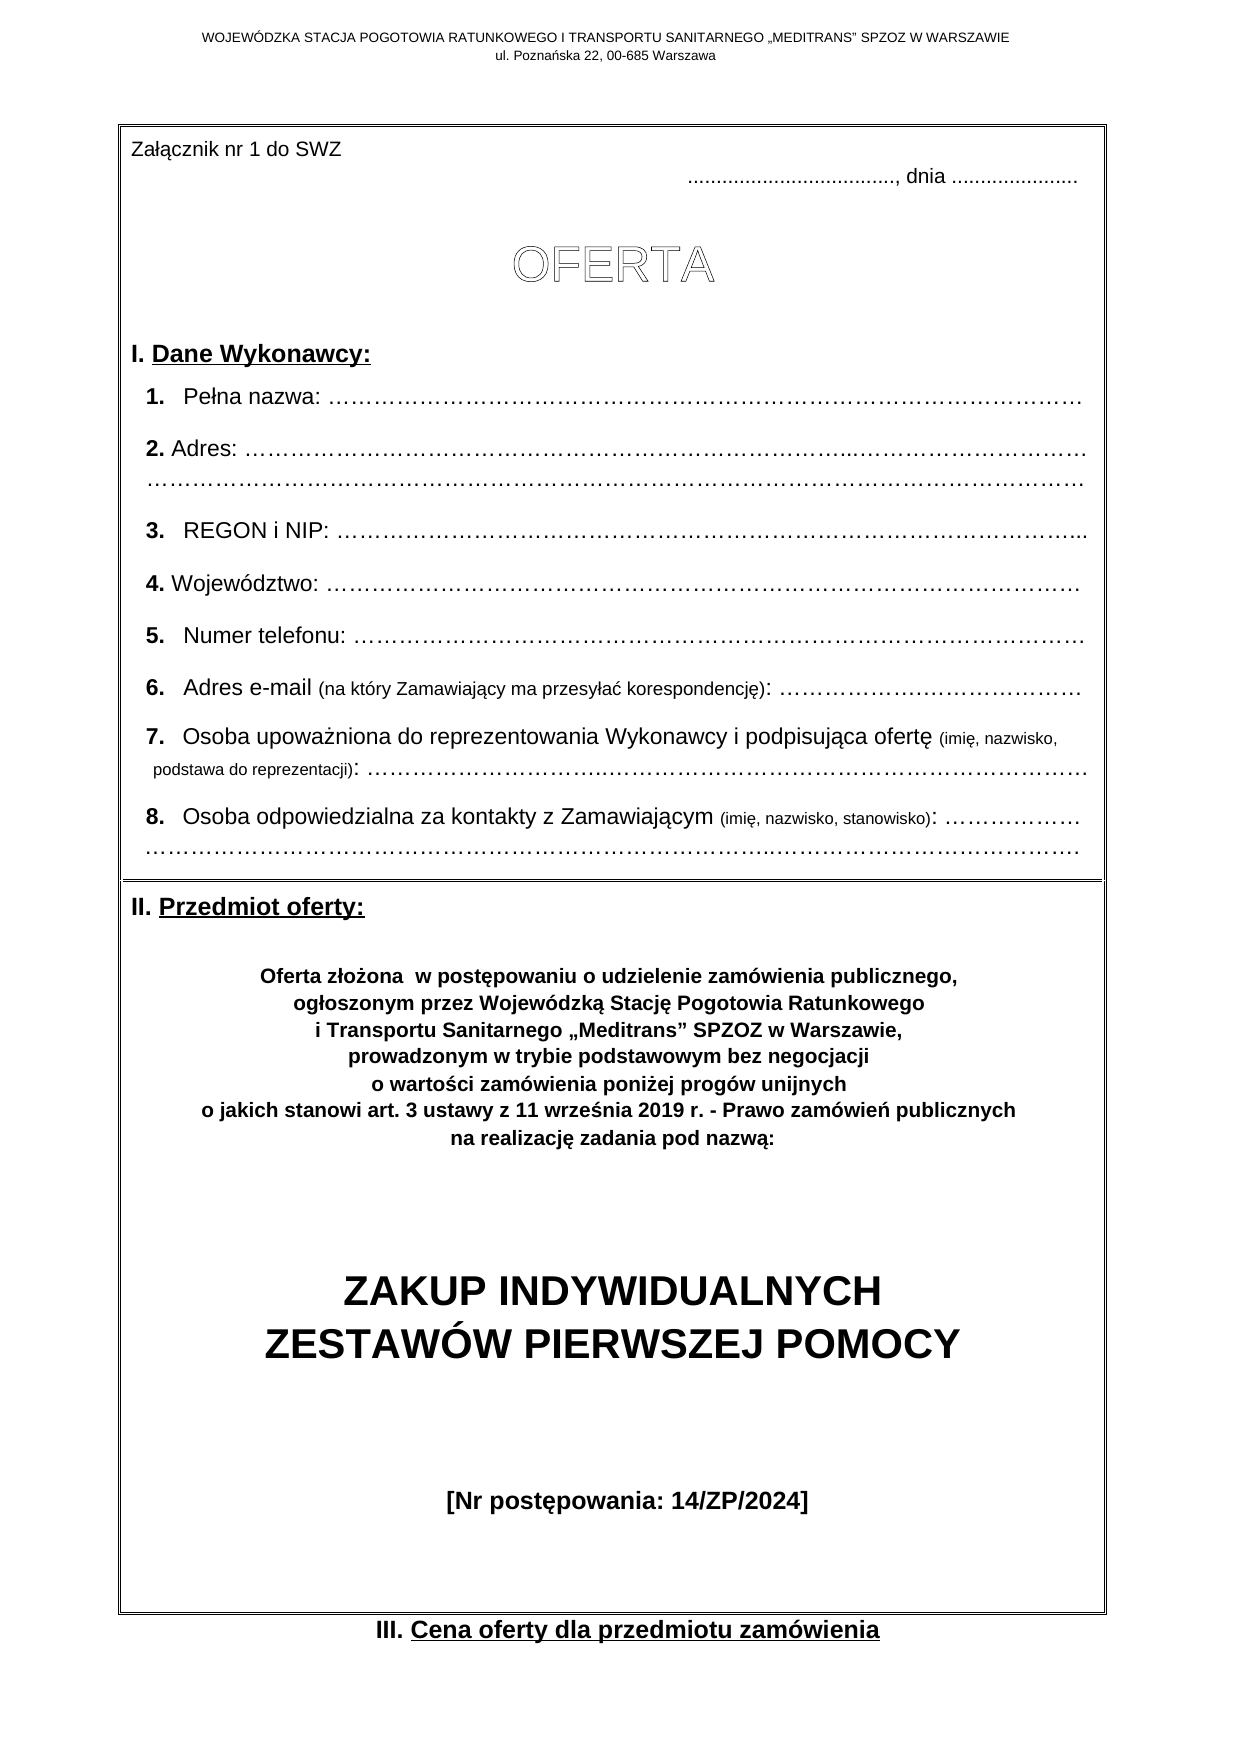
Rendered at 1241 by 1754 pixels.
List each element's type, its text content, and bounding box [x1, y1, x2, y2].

table_cell II. Przedmiot oferty: Oferta złożona w postępowaniu o udzielenie zamówienia publicznego, ogłoszonym przez Wojewódzką Stację Pogotowia Ratunkowego i Transportu Sanitarnego „Meditrans” SPZOZ w Warszawie, prowadzonym w trybie podstawowym bez negocjacji o wartości zamówienia poniżej progów unijnych o jakich stanowi art. 3 ustawy z 11 września 2019 r. - Prawo zamówień publicznych na realizację zadania pod nazwą: ZAKUP INDYWIDUALNYCH ZESTAWÓW PIERWSZEJ POMOCY [Nr postępowania: 14/ZP/2024] [121, 879, 1104, 1612]
text III. Cena oferty dla przedmiotu zamówienia [118, 1615, 1137, 1644]
table_header Załącznik nr 1 do SWZ ...................................., dnia ...................... OFERTA I. Dane Wykonawcy: Pełna nazwa: ……………………………………………………………………………………… 2. Adres: ……………………………………………………………………...………………………… …………………………………………………………………………………………………………… REGON i NIP: ……………………………………………………………………………………... 4. Województwo: ……………………………………………………………………………………… Numer telefonu: …………………………………………………………………………………… Adres e-mail (na który Zamawiający ma przesyłać korespondencję): ……………….………………… Osoba upoważniona do reprezentowania Wykonawcy i podpisująca ofertę (imię, nazwisko, podstawa do reprezentacji): …………………………..……………………………………………………… Osoba odpowiedzialna za kontakty z Zamawiającym (imię, nazwisko, stanowisko): ……………… ………………………………………………………………………..…………………………………. [121, 127, 1104, 879]
